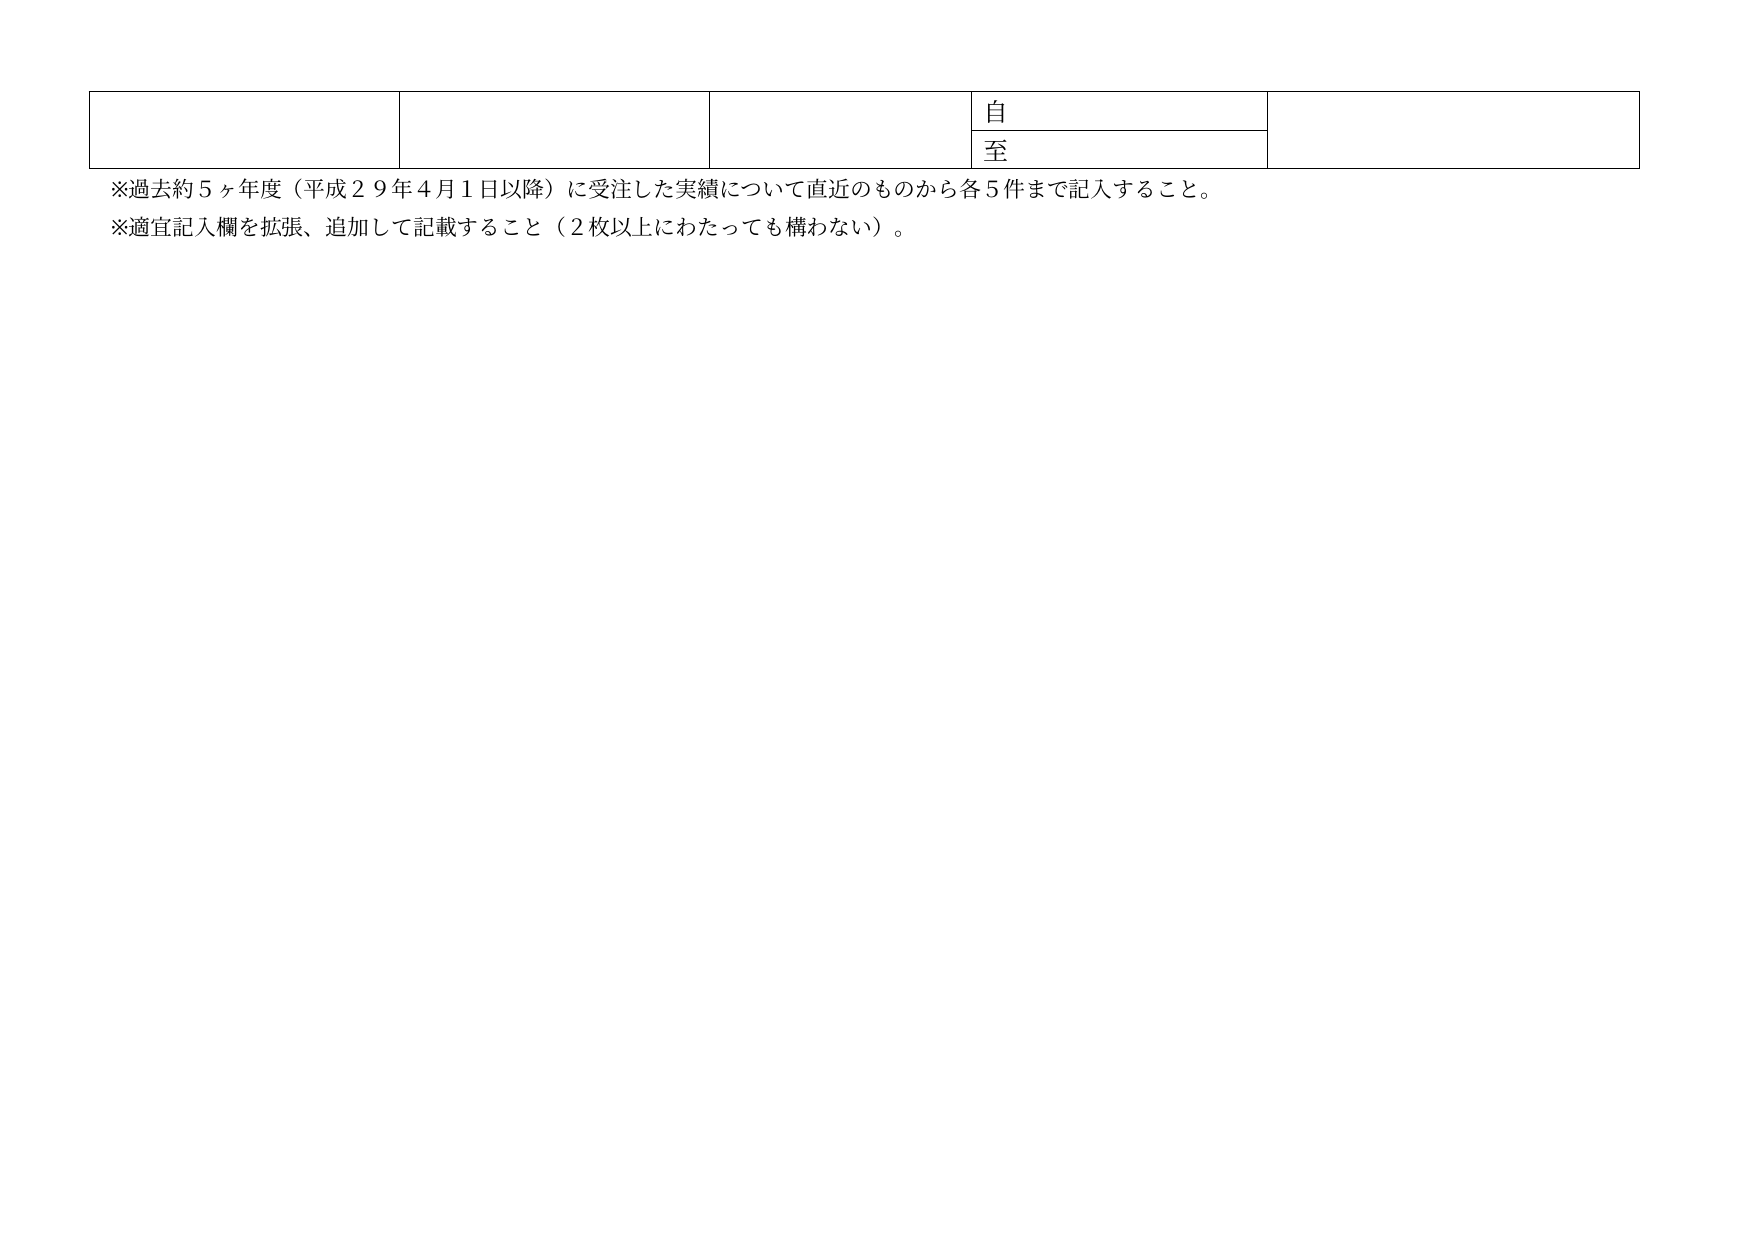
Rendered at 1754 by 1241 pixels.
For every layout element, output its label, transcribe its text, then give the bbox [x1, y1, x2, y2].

table_cell [710, 92, 971, 168]
table_cell [400, 92, 709, 168]
table_cell 至 [972, 131, 1267, 168]
table_cell 自 [972, 92, 1267, 130]
text ※適宜記入欄を拡張、追加して記載すること（２枚以上にわたっても構わない）。 [89, 207, 1665, 244]
text ※過去約５ヶ年度（平成２９年４月１日以降）に受注した実績について直近のものから各５件まで記入すること。 [89, 169, 1665, 207]
table_cell [1268, 92, 1639, 168]
table_cell [90, 92, 399, 168]
